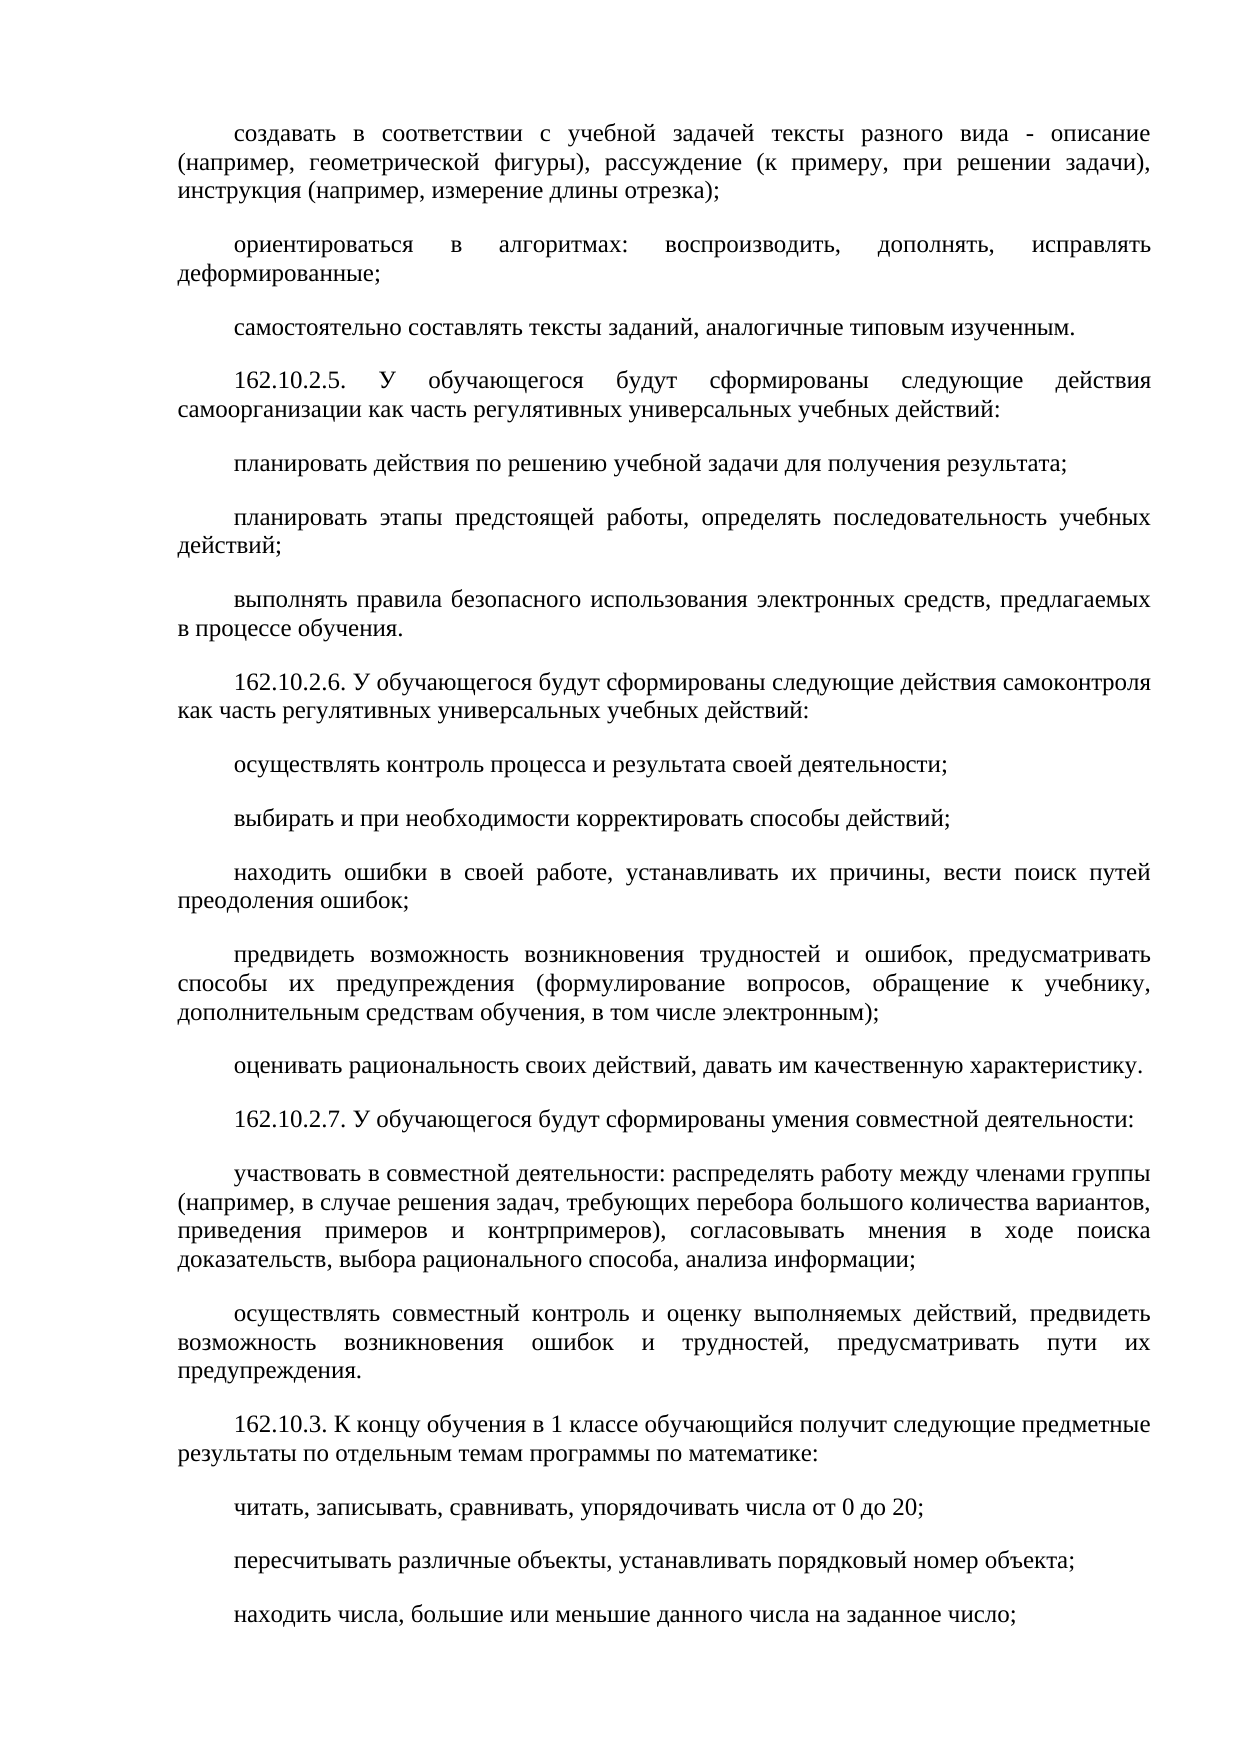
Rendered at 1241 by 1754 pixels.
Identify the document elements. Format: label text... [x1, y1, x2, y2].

text 162.10.2.6. У обучающегося будут сформированы следующие действия самоконтроля как часть регулятивных универсальных учебных действий: [177, 667, 1152, 724]
text читать, записывать, сравнивать, упорядочивать числа от 0 до 20; [177, 1492, 1152, 1521]
text пересчитывать различные объекты, устанавливать порядковый номер объекта; [177, 1546, 1152, 1574]
text планировать этапы предстоящей работы, определять последовательность учебных действий; [177, 502, 1152, 559]
text выбирать и при необходимости корректировать способы действий; [177, 803, 1152, 832]
text 162.10.2.7. У обучающегося будут сформированы умения совместной деятельности: [177, 1104, 1152, 1133]
text создавать в соответствии с учебной задачей тексты разного вида - описание (например, геометрической фигуры), рассуждение (к примеру, при решении задачи), инструкция (например, измерение длины отрезка); [177, 118, 1152, 204]
text оценивать рациональность своих действий, давать им качественную характеристику. [177, 1051, 1152, 1079]
text 162.10.3. К концу обучения в 1 классе обучающийся получит следующие предметные результаты по отдельным темам программы по математике: [177, 1409, 1152, 1467]
text ориентироваться в алгоритмах: воспроизводить, дополнять, исправлять деформированные; [177, 229, 1152, 287]
text находить числа, большие или меньшие данного числа на заданное число; [177, 1599, 1152, 1628]
text предвидеть возможность возникновения трудностей и ошибок, предусматривать способы их предупреждения (формулирование вопросов, обращение к учебнику, дополнительным средствам обучения, в том числе электронным); [177, 939, 1152, 1026]
text осуществлять контроль процесса и результата своей деятельности; [177, 749, 1152, 778]
text осуществлять совместный контроль и оценку выполняемых действий, предвидеть возможность возникновения ошибок и трудностей, предусматривать пути их предупреждения. [177, 1298, 1152, 1384]
text самостоятельно составлять тексты заданий, аналогичные типовым изученным. [177, 312, 1152, 341]
text выполнять правила безопасного использования электронных средств, предлагаемых в процессе обучения. [177, 584, 1152, 642]
text планировать действия по решению учебной задачи для получения результата; [177, 448, 1152, 477]
text находить ошибки в своей работе, устанавливать их причины, вести поиск путей преодоления ошибок; [177, 857, 1152, 914]
text 162.10.2.5. У обучающегося будут сформированы следующие действия самоорганизации как часть регулятивных универсальных учебных действий: [177, 366, 1152, 423]
text участвовать в совместной деятельности: распределять работу между членами группы (например, в случае решения задач, требующих перебора большого количества вариантов, приведения примеров и контрпримеров), согласовывать мнения в ходе поиска доказательств, выбора рационального способа, анализа информации; [177, 1158, 1152, 1273]
